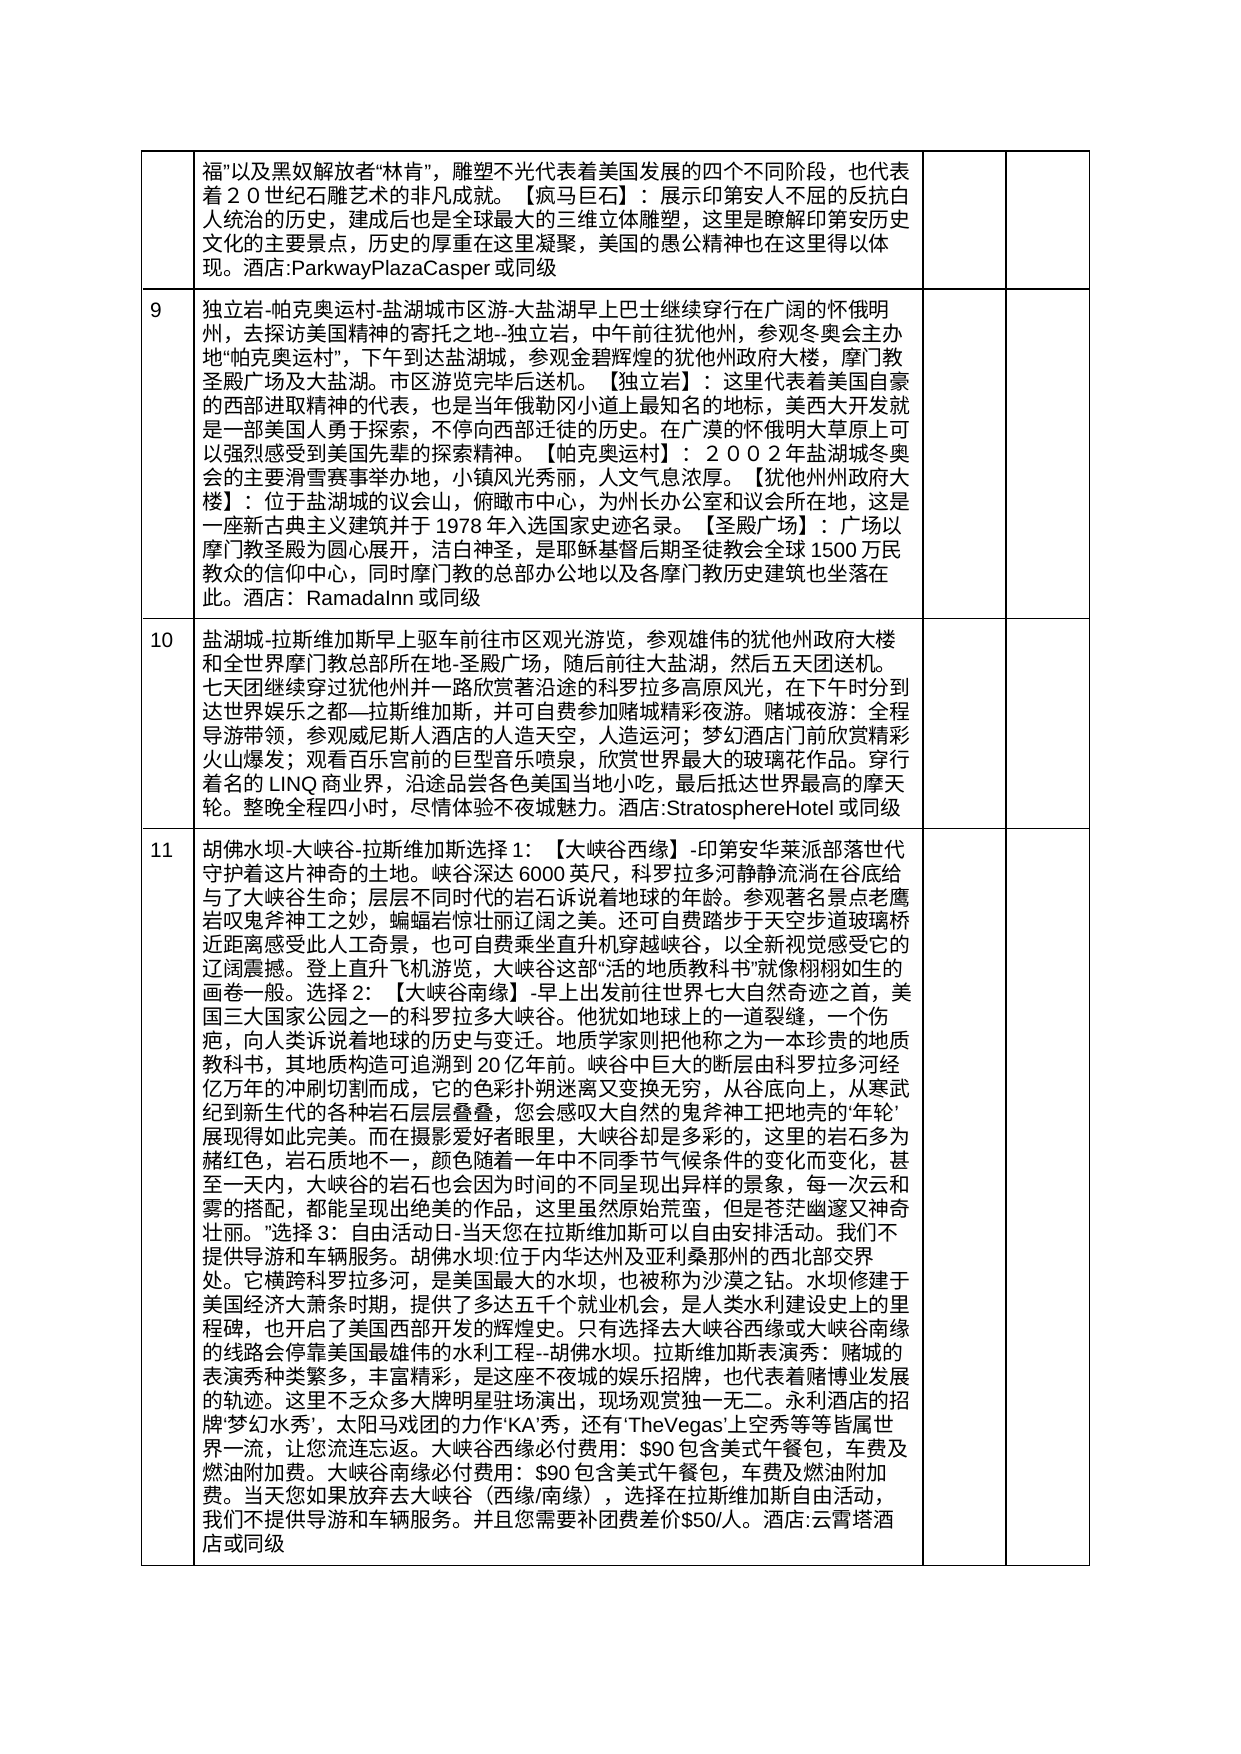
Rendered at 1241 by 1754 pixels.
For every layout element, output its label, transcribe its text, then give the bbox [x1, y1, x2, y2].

table_cell 8 [142, 152, 193, 288]
table_cell 胡佛水坝-大峡谷-拉斯维加斯选择1：【大峡谷西缘】-印第安华莱派部落世代守护着这片神奇的土地。峡谷深达6000英尺，科罗拉多河静静流淌在谷底给与了大峡谷生命；层层不同时代的岩石诉说着地球的年龄。参观著名景点老鹰岩叹鬼斧神工之妙，蝙蝠岩惊壮丽辽阔之美。还可自费踏步于天空步道玻璃桥近距离感受此人工奇景，也可自费乘坐直升机穿越峡谷，以全新视觉感受它的辽阔震撼。登上直升飞机游览，大峡谷这部“活的地质教科书”就像栩栩如生的画卷一般。选择2：【大峡谷南缘】-早上出发前往世界七大自然奇迹之首，美国三大国家公园之一的科罗拉多大峡谷。他犹如地球上的一道裂缝，一个伤疤，向人类诉说着地球的历史与变迁。地质学家则把他称之为一本珍贵的地质教科书，其地质构造可追溯到20亿年前。峡谷中巨大的断层由科罗拉多河经亿万年的冲刷切割而成，它的色彩扑朔迷离又变换无穷，从谷底向上，从寒武纪到新生代的各种岩石层层叠叠，您会感叹大自然的鬼斧神工把地壳的‘年轮’展现得如此完美。而在摄影爱好者眼里，大峡谷却是多彩的，这里的岩石多为赭红色，岩石质地不一，颜色随着一年中不同季节气候条件的变化而变化，甚至一天内，大峡谷的岩石也会因为时间的不同呈现出异样的景象，每一次云和雾的搭配，都能呈现出绝美的作品，这里虽然原始荒蛮，但是苍茫幽邃又神奇壮丽。”选择3：自由活动日-当天您在拉斯维加斯可以自由安排活动。我们不提供导游和车辆服务。胡佛水坝:位于内华达州及亚利桑那州的西北部交界处。它横跨科罗拉多河，是美国最大的水坝，也被称为沙漠之钻。水坝修建于美国经济大萧条时期，提供了多达五千个就业机会，是人类水利建设史上的里程碑，也开启了美国西部开发的辉煌史。只有选择去大峡谷西缘或大峡谷南缘的线路会停靠美国最雄伟的水利工程--胡佛水坝。拉斯维加斯表演秀：赌城的表演秀种类繁多，丰富精彩，是这座不夜城的娱乐招牌，也代表着赌博业发展的轨迹。这里不乏众多大牌明星驻场演出，现场观赏独一无二。永利酒店的招牌‘梦幻水秀’，太阳马戏团的力作‘KA’秀，还有‘TheVegas’上空秀等等皆属世界一流，让您流连忘返。大峡谷西缘必付费用：$90包含美式午餐包，车费及燃油附加费。大峡谷南缘必付费用：$90包含美式午餐包，车费及燃油附加费。当天您如果放弃去大峡谷（西缘/南缘），选择在拉斯维加斯自由活动，我们不提供导游和车辆服务。并且您需要补团费差价$50/人。酒店:云霄塔酒店或同级 [195, 829, 922, 1564]
table_cell 10 [142, 619, 193, 828]
table_cell [924, 290, 1005, 618]
table_cell [924, 152, 1005, 288]
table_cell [195, 152, 922, 288]
table_cell [1007, 619, 1089, 828]
table_cell [924, 829, 1005, 1564]
table_cell [924, 619, 1005, 828]
table_cell 11 [142, 829, 193, 1564]
table_cell 独立岩-帕克奥运村-盐湖城市区游-大盐湖早上巴士继续穿行在广阔的怀俄明州，去探访美国精神的寄托之地--独立岩，中午前往犹他州，参观冬奥会主办地“帕克奥运村”，下午到达盐湖城，参观金碧辉煌的犹他州政府大楼，摩门教圣殿广场及大盐湖。市区游览完毕后送机。【独立岩】：这里代表着美国自豪的西部进取精神的代表，也是当年俄勒冈小道上最知名的地标，美西大开发就是一部美国人勇于探索，不停向西部迁徒的历史。在广漠的怀俄明大草原上可以强烈感受到美国先辈的探索精神。【帕克奥运村】：２００２年盐湖城冬奥会的主要滑雪赛事举办地，小镇风光秀丽，人文气息浓厚。【犹他州州政府大楼】：位于盐湖城的议会山，俯瞰市中心，为州长办公室和议会所在地，这是一座新古典主义建筑并于1978年入选国家史迹名录。【圣殿广场】：广场以摩门教圣殿为圆心展开，洁白神圣，是耶稣基督后期圣徒教会全球1500万民教众的信仰中心，同时摩门教的总部办公地以及各摩门教历史建筑也坐落在此。酒店：RamadaInn或同级 [195, 290, 922, 618]
table_cell [1007, 290, 1089, 618]
table_cell 盐湖城-拉斯维加斯早上驱车前往市区观光游览，参观雄伟的犹他州政府大楼和全世界摩门教总部所在地-圣殿广场，随后前往大盐湖，然后五天团送机。七天团继续穿过犹他州并一路欣赏著沿途的科罗拉多高原风光，在下午时分到达世界娱乐之都—拉斯维加斯，并可自费参加赌城精彩夜游。赌城夜游：全程导游带领，参观威尼斯人酒店的人造天空，人造运河；梦幻酒店门前欣赏精彩火山爆发；观看百乐宫前的巨型音乐喷泉，欣赏世界最大的玻璃花作品。穿行着名的LINQ商业界，沿途品尝各色美国当地小吃，最后抵达世界最高的摩天轮。整晚全程四小时，尽情体验不夜城魅力。酒店:StratosphereHotel或同级 [195, 619, 922, 828]
table_cell [1007, 152, 1089, 288]
table_cell 9 [142, 289, 193, 618]
table_cell [1007, 829, 1089, 1564]
